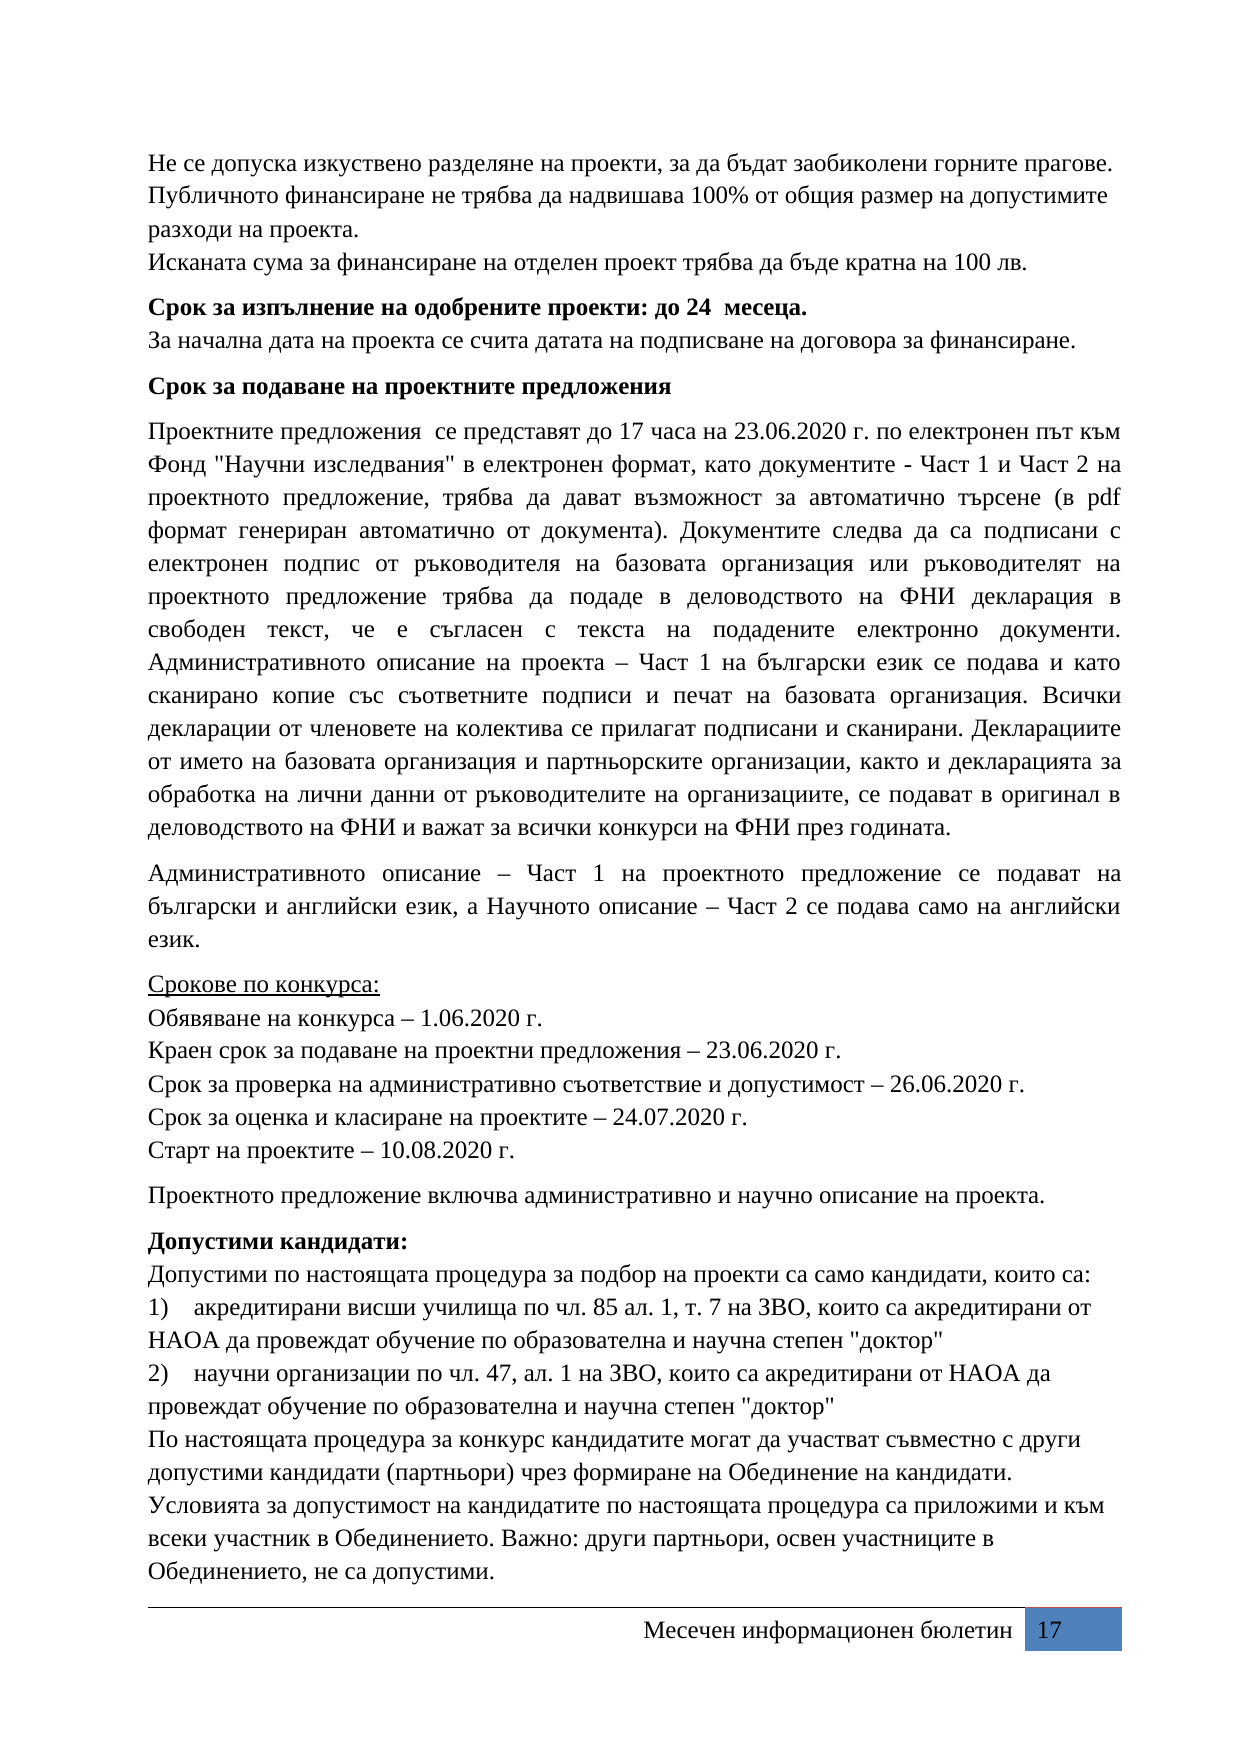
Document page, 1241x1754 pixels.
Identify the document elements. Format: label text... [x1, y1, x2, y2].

text Не се допуска изкуствено разделяне на проекти, за да бъдат заобиколени горните прагове. Публичното финансиране не трябва да надвишава 100% от общия размер на допустимите разходи на проекта. Исканата сума за финансиране на отделен проект трябва да бъде кратна на 100 лв. [148, 148, 1122, 275]
text Проектното предложение включва административно и научно описание на проекта. [148, 1180, 1122, 1209]
text Срок за подаване на проектните предложения [148, 371, 1122, 399]
text Срокове по конкурса: Обявяване на конкурса – 1.06.2020 г. Краен срок за подаване на проектни предложения – 23.06.2020 г. Срок за проверка на административно съответствие и допустимост – 26.06.2020 г. Срок за оценка и класиране на проектите – 24.07.2020 г. Старт на проектите – 10.08.2020 г. [148, 969, 1122, 1163]
text Допустими кандидати: Допустими по настоящата процедура за подбор на проекти са само кандидати, които са: 1) акредитирани висши училища по чл. 85 ал. 1, т. 7 на ЗВО, които са акредитирани от НАОА да провеждат обучение по образователна и научна степен "доктор" 2) научни организации по чл. 47, ал. 1 на ЗВО, които са акредитирани от НАОА да провеждат обучение по образователна и научна степен "доктор" По настоящата процедура за конкурс кандидатите могат да участват съвместно с други допустими кандидати (партньори) чрез формиране на Обединение на кандидати. Условията за допустимост на кандидатите по настоящата процедура са приложими и към всеки участник в Обединението. Важно: други партньори, освен участниците в Обединението, не са допустими. [148, 1226, 1122, 1585]
text Проектните предложения се представят до 17 часа на 23.06.2020 г. по електронен път към Фонд "Научни изследвания" в електронен формат, като документите - Част 1 и Част 2 на проектното предложение, трябва да дават възможност за автоматично търсене (в pdf формат генериран автоматично от документа). Документите следва да са подписани с електронен подпис от ръководителя на базовата организация или ръководителят на проектното предложение трябва да подаде в деловодството на ФНИ декларация в свободен текст, че е съгласен с текста на подадените електронно документи. Административното описание на проекта – Част 1 на български език се подава и като сканирано копие със съответните подписи и печат на базовата организация. Всички декларации от членовете на колектива се прилагат подписани и сканирани. Декларациите от името на базовата организация и партньорските организации, както и декларацията за обработка на лични данни от ръководителите на организациите, се подават в оригинал в деловодството на ФНИ и важат за всички конкурси на ФНИ през годината. [148, 416, 1122, 841]
text Административното описание – Част 1 на проектното предложение се подават на български и английски език, а Научното описание – Част 2 се подава само на английски език. [148, 858, 1122, 953]
text Срок за изпълнение на одобрените проекти: до 24 месеца. За начална дата на проекта се счита датата на подписване на договора за финансиране. [148, 292, 1122, 354]
